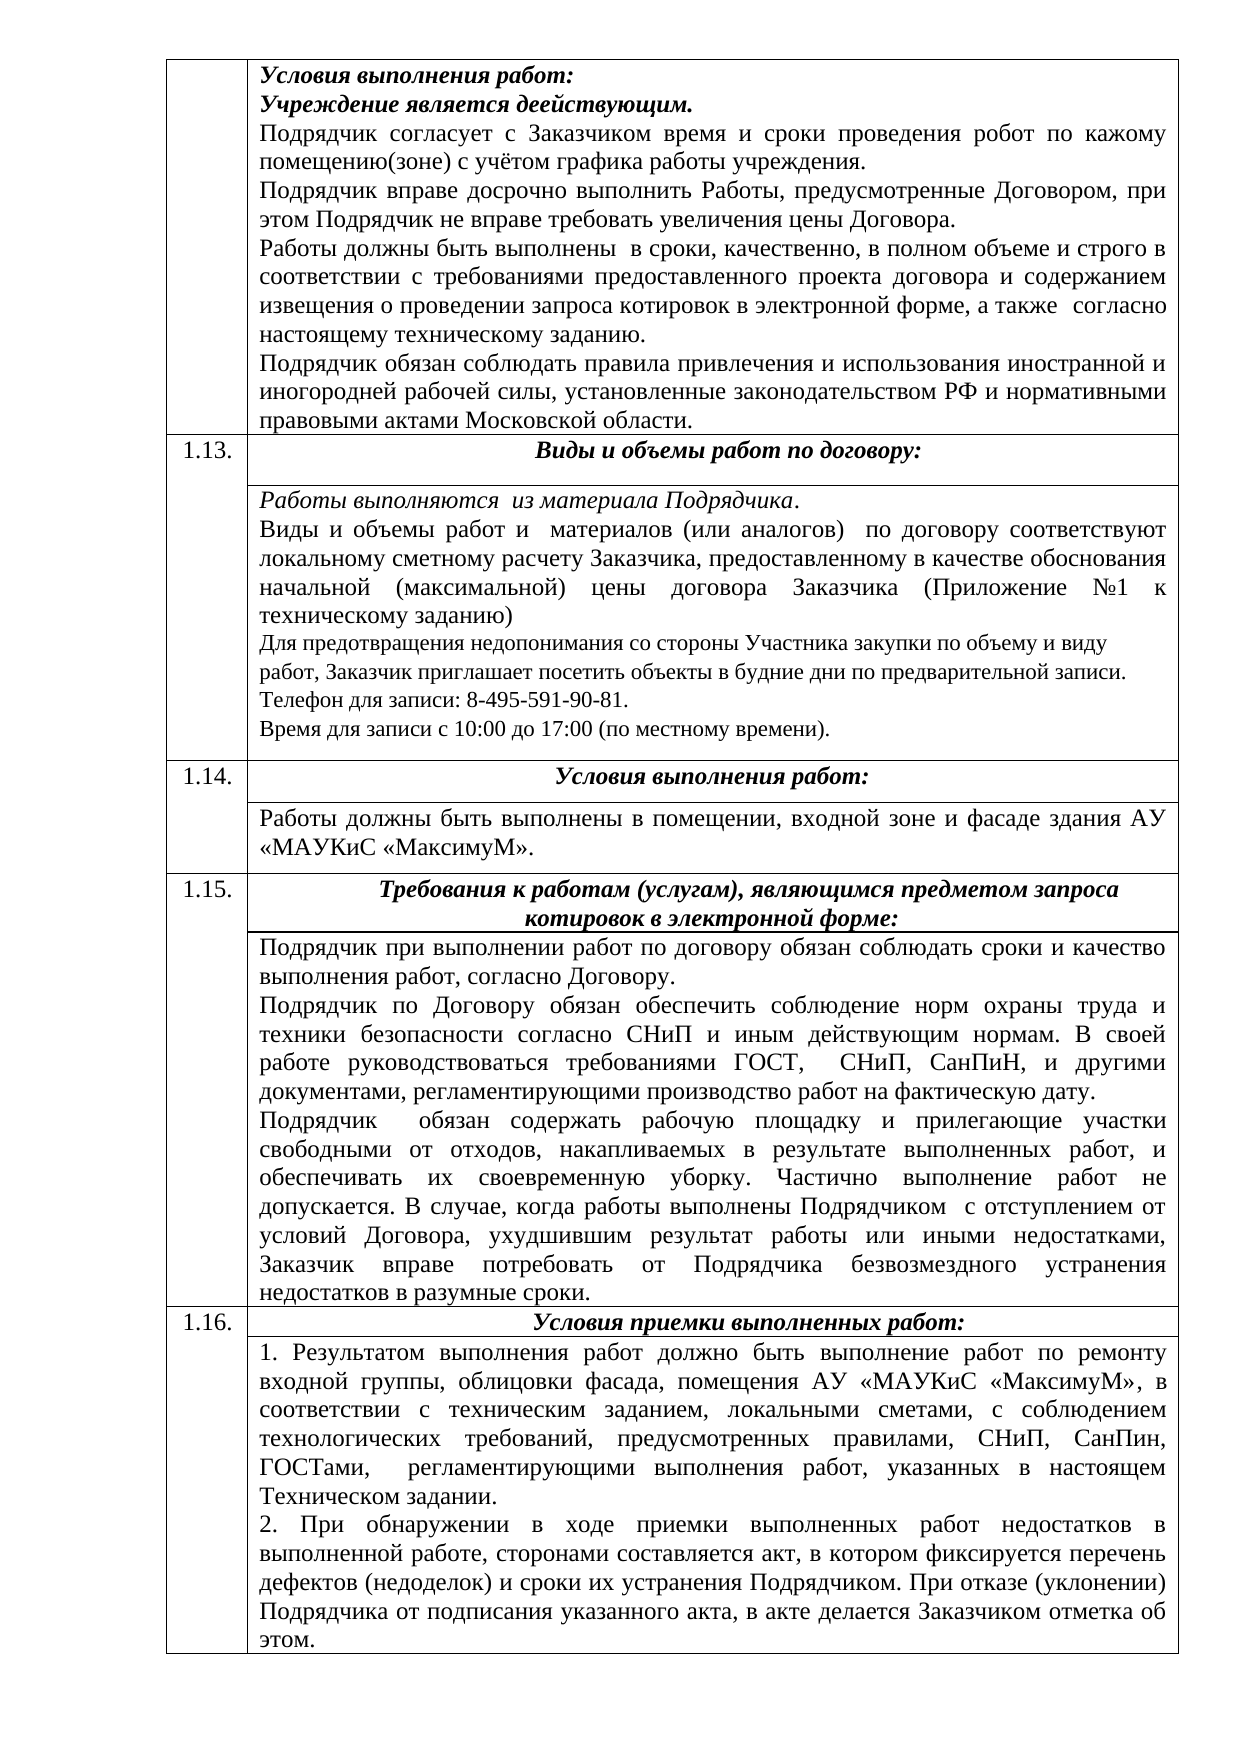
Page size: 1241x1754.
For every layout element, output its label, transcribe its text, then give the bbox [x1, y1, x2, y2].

table_cell Требования к работам (услугам), являющимся предметом запроса котировок в электронной форме: [248, 874, 1178, 931]
table_cell Работы выполняются из материала Подрядчика. Виды и объемы работ и материалов (или аналогов) по договору соответствуют локальному сметному расчету Заказчика, предоставленному в качестве обоснования начальной (максимальной) цены договора Заказчика (Приложение №1 к техническому заданию) Для предотвращения недопонимания со стороны Участника закупки по объему и виду работ, Заказчик приглашает посетить объекты в будние дни по предварительной записи. Телефон для записи: 8-495-591-90-81. Время для записи с 10:00 до 17:00 (по местному времени). [248, 486, 1178, 760]
table_cell 1.15. [167, 874, 247, 1306]
table_cell 1.14. [167, 761, 247, 873]
table_cell Работы должны быть выполнены в помещении, входной зоне и фасаде здания АУ «МАУКиС «МаксимуМ». [248, 803, 1178, 873]
table_cell Подрядчик при выполнении работ по договору обязан соблюдать сроки и качество выполнения работ, согласно Договору. Подрядчик по Договору обязан обеспечить соблюдение норм охраны труда и техники безопасности согласно СНиП и иным действующим нормам. В своей работе руководствоваться требованиями ГОСТ, СНиП, СанПиН, и другими документами, регламентирующими производство работ на фактическую дату. Подрядчик обязан содержать рабочую площадку и прилегающие участки свободными от отходов, накапливаемых в результате выполненных работ, и обеспечивать их своевременную уборку. Частично выполнение работ не допускается. В случае, когда работы выполнены Подрядчиком с отступлением от условий Договора, ухудшившим результат работы или иными недостатками, Заказчик вправе потребовать от Подрядчика безвозмездного устранения недостатков в разумные сроки. [248, 933, 1178, 1306]
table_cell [248, 1337, 1178, 1653]
table_cell Условия выполнения работ: [248, 761, 1178, 802]
table_cell Условия приемки выполненных работ: [248, 1307, 1178, 1336]
table_cell 1.13. [167, 435, 247, 760]
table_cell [248, 60, 1178, 434]
table_cell Виды и объемы работ по договору: [248, 435, 1178, 484]
table_cell 1.16. [167, 1307, 247, 1653]
